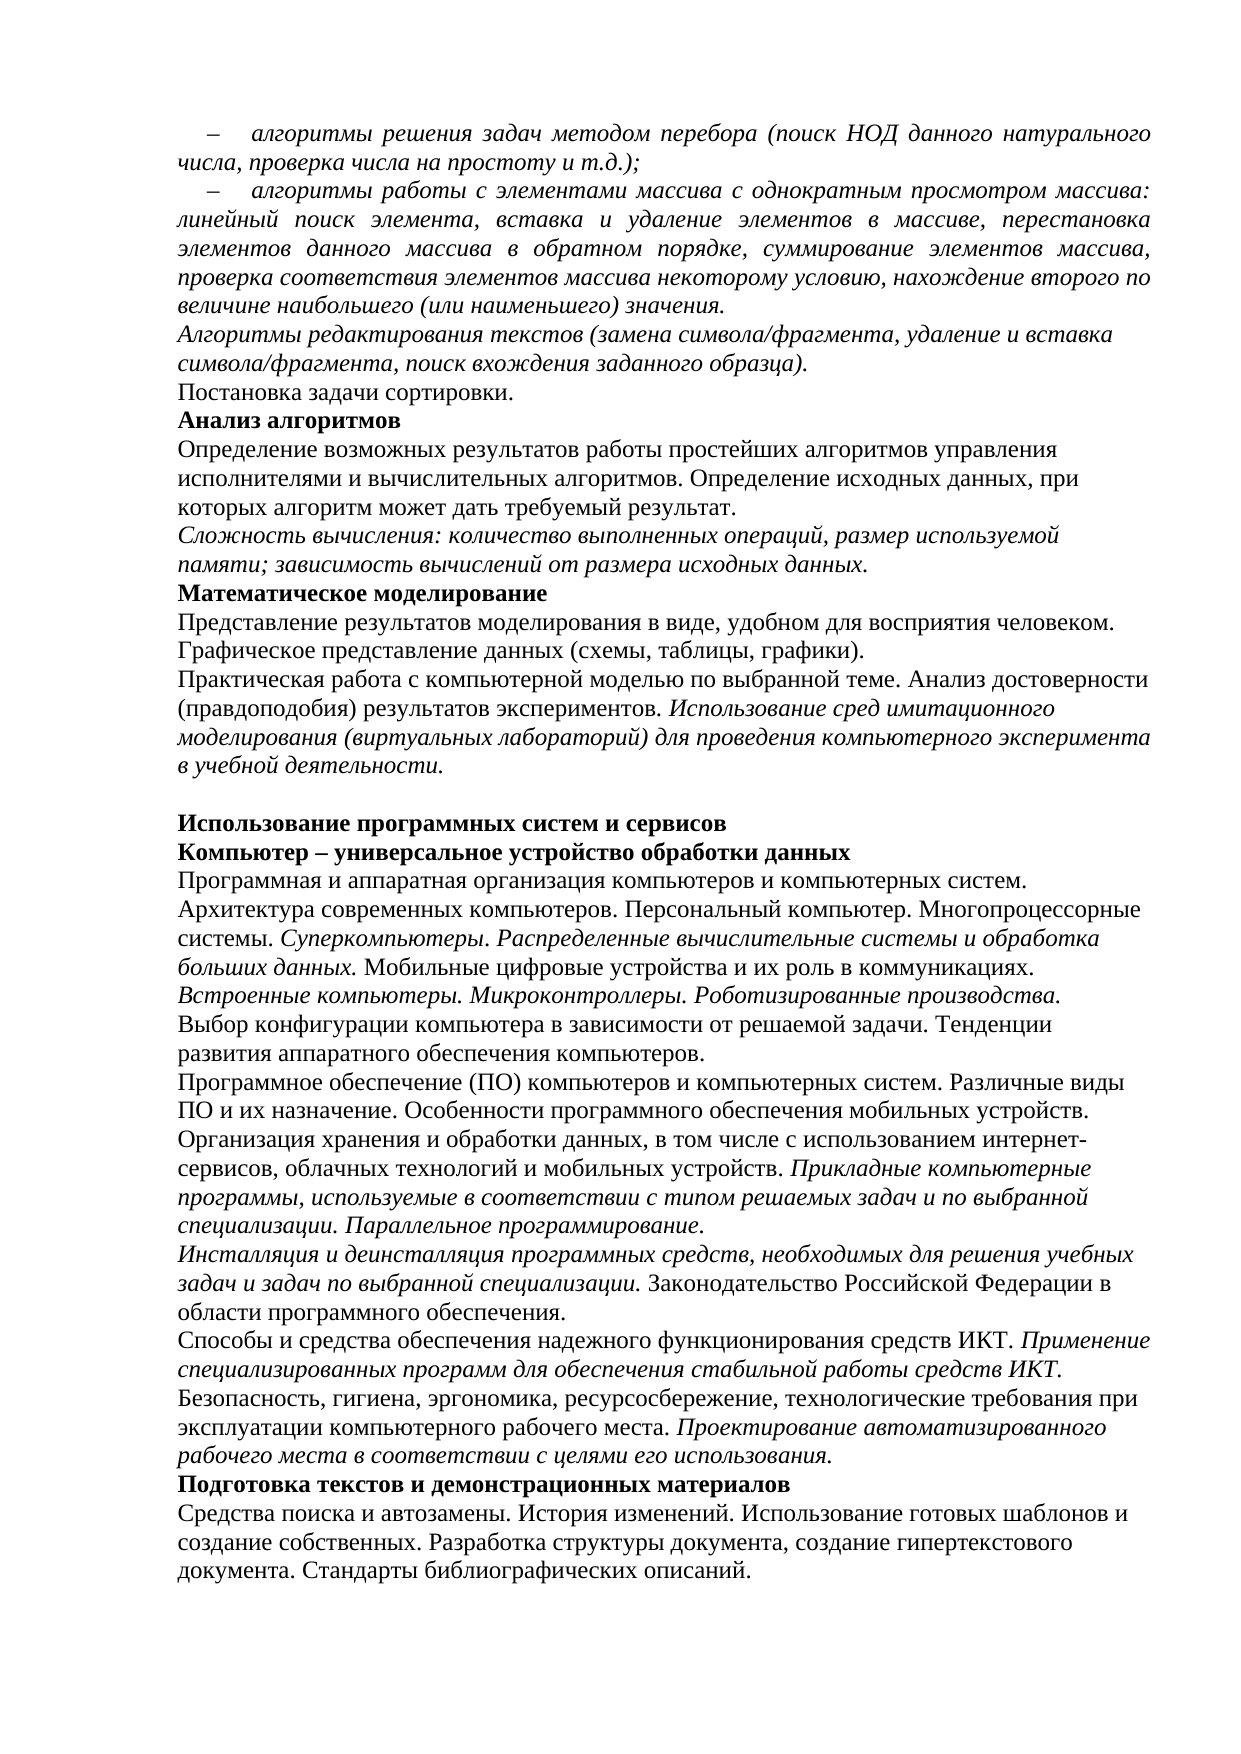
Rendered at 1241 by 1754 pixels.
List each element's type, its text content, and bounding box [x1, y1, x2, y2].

text Программное обеспечение (ПО) компьютеров и компьютерных систем. Различные виды ПО и их назначение. Особенности программного обеспечения мобильных устройств. [177, 1067, 1152, 1124]
text Математическое моделирование [177, 578, 1152, 607]
text Выбор конфигурации компьютера в зависимости от решаемой задачи. Тенденции развития аппаратного обеспечения компьютеров. [177, 1009, 1152, 1067]
text Инсталляция и деинсталляция программных средств, необходимых для решения учебных задач и задач по выбранной специализации. Законодательство Российской Федерации в области программного обеспечения. [177, 1239, 1152, 1326]
text Постановка задачи сортировки. [177, 377, 1152, 406]
text Подготовка текстов и демонстрационных материалов [177, 1469, 1152, 1498]
text Безопасность, гигиена, эргономика, ресурсосбережение, технологические требования при эксплуатации компьютерного рабочего места. Проектирование автоматизированного рабочего места в соответствии с целями его использования. [177, 1383, 1152, 1469]
text Компьютер – универсальное устройство обработки данных [177, 837, 1152, 866]
text Программная и аппаратная организация компьютеров и компьютерных систем. Архитектура современных компьютеров. Персональный компьютер. Многопроцессорные системы. Суперкомпьютеры. Распределенные вычислительные системы и обработка больших данных. Мобильные цифровые устройства и их роль в коммуникациях. Встроенные компьютеры. Микроконтроллеры. Роботизированные производства. [177, 866, 1152, 1009]
text Средства поиска и автозамены. История изменений. Использование готовых шаблонов и создание собственных. Разработка структуры документа, создание гипертекстового документа. Стандарты библиографических описаний. [177, 1498, 1152, 1584]
text Сложность вычисления: количество выполненных операций, размер используемой памяти; зависимость вычислений от размера исходных данных. [177, 521, 1152, 578]
text Анализ алгоритмов [177, 406, 1152, 434]
text Практическая работа с компьютерной моделью по выбранной теме. Анализ достоверности (правдоподобия) результатов экспериментов. Использование сред имитационного моделирования (виртуальных лабораторий) для проведения компьютерного эксперимента в учебной деятельности. [177, 664, 1152, 779]
text Представление результатов моделирования в виде, удобном для восприятия человеком. Графическое представление данных (схемы, таблицы, графики). [177, 607, 1152, 664]
text Использование программных систем и сервисов [177, 808, 1152, 837]
text алгоритмы решения задач методом перебора (поиск НОД данного натурального числа, проверка числа на простоту и т.д.); [177, 118, 1152, 176]
text Организация хранения и обработки данных, в том числе с использованием интернет-сервисов, облачных технологий и мобильных устройств. Прикладные компьютерные программы, используемые в соответствии с типом решаемых задач и по выбранной специализации. Параллельное программирование. [177, 1124, 1152, 1239]
text алгоритмы работы с элементами массива с однократным просмотром массива: линейный поиск элемента, вставка и удаление элементов в массиве, перестановка элементов данного массива в обратном порядке, суммирование элементов массива, проверка соответствия элементов массива некоторому условию, нахождение второго по величине наибольшего (или наименьшего) значения. [177, 176, 1152, 319]
text Определение возможных результатов работы простейших алгоритмов управления исполнителями и вычислительных алгоритмов. Определение исходных данных, при которых алгоритм может дать требуемый результат. [177, 434, 1152, 521]
text Алгоритмы редактирования текстов (замена символа/фрагмента, удаление и вставка символа/фрагмента, поиск вхождения заданного образца). [177, 319, 1152, 377]
text Способы и средства обеспечения надежного функционирования средств ИКТ. Применение специализированных программ для обеспечения стабильной работы средств ИКТ. [177, 1326, 1152, 1383]
